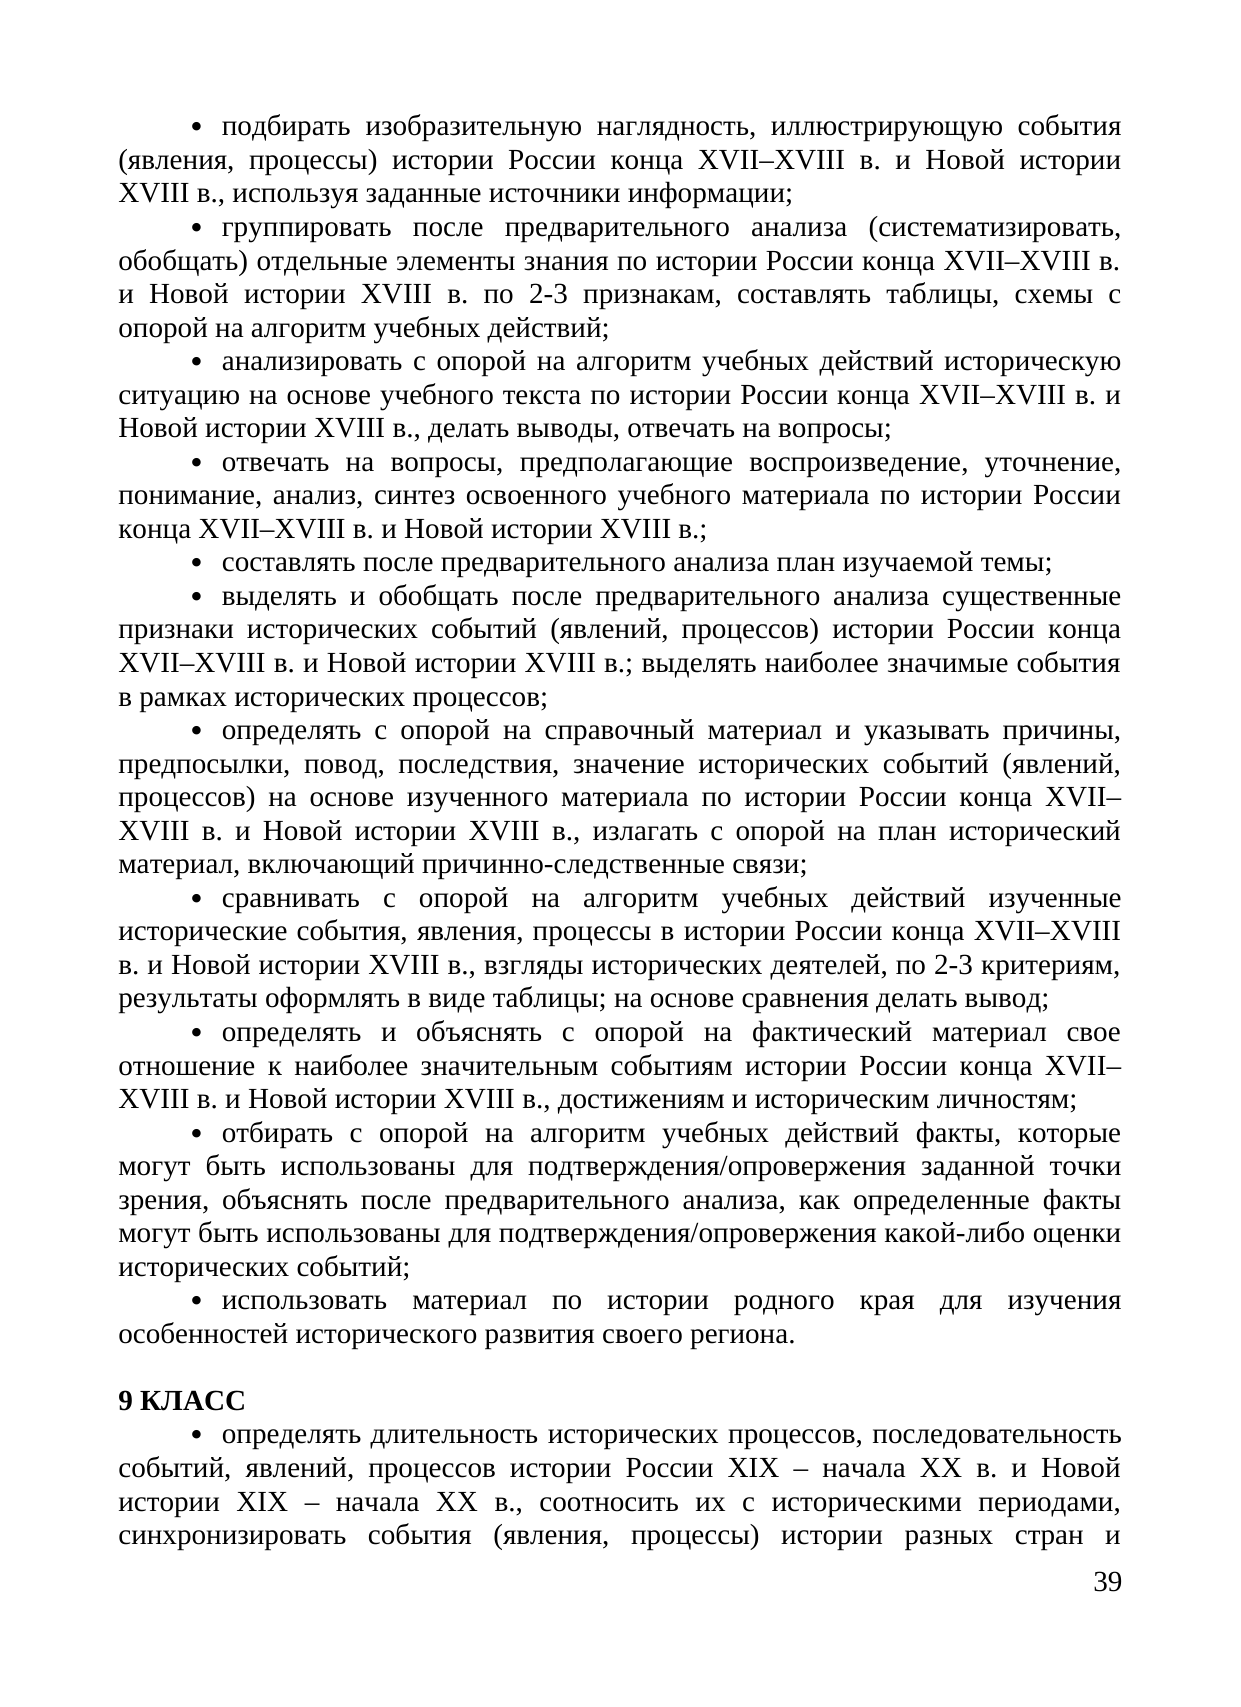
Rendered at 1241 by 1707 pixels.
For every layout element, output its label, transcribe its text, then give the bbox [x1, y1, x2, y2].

list выделять и обобщать после предварительного анализа существенные признаки исторических событий (явлений, процессов) истории России конца XVII–XVIII в. и Новой истории XVIII в.; выделять наиболее значимые события в рамках исторических процессов; [118, 578, 1122, 712]
text 9 КЛАСС [118, 1383, 1122, 1417]
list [118, 1417, 1122, 1551]
list отвечать на вопросы, предполагающие воспроизведение, уточнение, понимание, анализ, синтез освоенного учебного материала по истории России конца XVII–XVIII в. и Новой истории XVIII в.; [118, 444, 1122, 544]
list анализировать с опорой на алгоритм учебных действий историческую ситуацию на основе учебного текста по истории России конца XVII–XVIII в. и Новой истории XVIII в., делать выводы, отвечать на вопросы; [118, 343, 1122, 444]
list подбирать изобразительную наглядность, иллюстрирующую события (явления, процессы) истории России конца XVII–XVIII в. и Новой истории XVIII в., используя заданные источники информации; [118, 108, 1122, 209]
list определять с опорой на справочный материал и указывать причины, предпосылки, повод, последствия, значение исторических событий (явлений, процессов) на основе изученного материала по истории России конца XVII–XVIII в. и Новой истории XVIII в., излагать с опорой на план исторический материал, включающий причинно-следственные связи; [118, 712, 1122, 880]
list составлять после предварительного анализа план изучаемой темы; [118, 544, 1122, 578]
list определять и объяснять с опорой на фактический материал свое отношение к наиболее значительным событиям истории России конца XVII–XVIII в. и Новой истории XVIII в., достижениям и историческим личностям; [118, 1014, 1122, 1115]
list группировать после предварительного анализа (систематизировать, обобщать) отдельные элементы знания по истории России конца XVII–XVIII в. и Новой истории XVIII в. по 2-3 признакам, составлять таблицы, схемы с опорой на алгоритм учебных действий; [118, 209, 1122, 343]
list использовать материал по истории родного края для изучения особенностей исторического развития своего региона. [118, 1282, 1122, 1349]
list сравнивать с опорой на алгоритм учебных действий изученные исторические события, явления, процессы в истории России конца XVII–XVIII в. и Новой истории XVIII в., взгляды исторических деятелей, по 2-3 критериям, результаты оформлять в виде таблицы; на основе сравнения делать вывод; [118, 880, 1122, 1014]
list отбирать с опорой на алгоритм учебных действий факты, которые могут быть использованы для подтверждения/опровержения заданной точки зрения, объяснять после предварительного анализа, как определенные факты могут быть использованы для подтверждения/опровержения какой-либо оценки исторических событий; [118, 1115, 1122, 1282]
